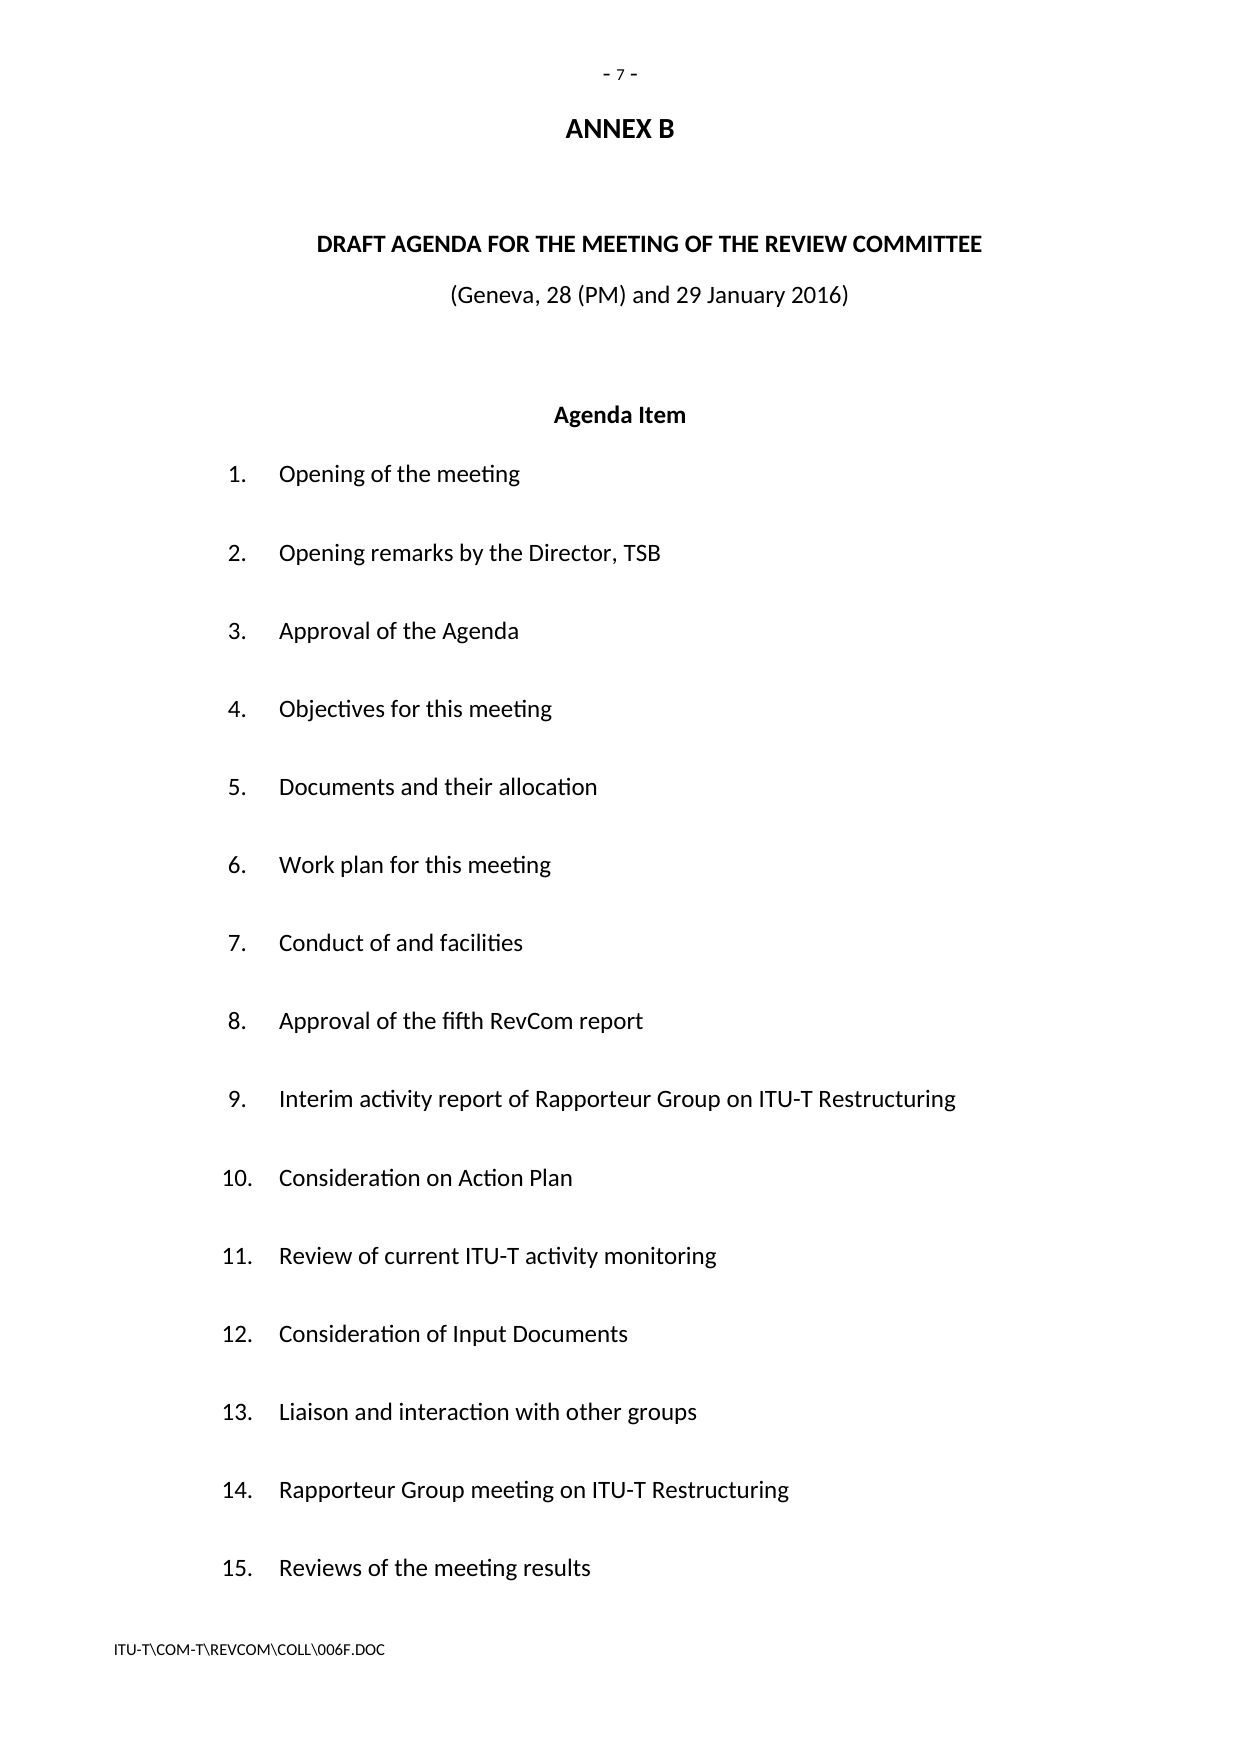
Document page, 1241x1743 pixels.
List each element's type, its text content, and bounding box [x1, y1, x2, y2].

table_cell 8. [207, 993, 268, 1071]
table_cell 9. [207, 1071, 268, 1149]
table_cell 11. [207, 1227, 268, 1305]
table_cell Opening of the meeting [268, 446, 1033, 524]
table_cell Consideration of Input Documents [268, 1305, 1033, 1383]
table_cell Conduct of and facilities [268, 915, 1033, 993]
table_cell 10. [207, 1149, 268, 1227]
text ANNEX B [113, 110, 1127, 146]
table_cell 5. [207, 759, 268, 837]
table_cell Liaison and interaction with other groups [268, 1384, 1033, 1462]
table_cell Consideration on Action Plan [268, 1149, 1033, 1227]
table_cell Rapporteur Group meeting on ITU-T Restructuring [268, 1462, 1033, 1540]
table_cell Interim activity report of Rapporteur Group on ITU-T Restructuring [268, 1071, 1033, 1149]
text (Geneva, 28 (PM) and 29 January 2016) [172, 279, 1127, 309]
table_cell 15. [207, 1540, 268, 1618]
table_cell 12. [207, 1305, 268, 1383]
table_cell Documents and their allocation [268, 759, 1033, 837]
table_cell Reviews of the meeting results [268, 1540, 1033, 1618]
table_header Agenda Item [207, 386, 1033, 446]
table_cell 1. [207, 446, 268, 524]
table_cell 13. [207, 1384, 268, 1462]
table_cell 7. [207, 915, 268, 993]
table_cell Objectives for this meeting [268, 680, 1033, 758]
table_cell Approval of the Agenda [268, 602, 1033, 680]
table_cell Review of current ITU-T activity monitoring [268, 1227, 1033, 1305]
table_cell Opening remarks by the Director, TSB [268, 524, 1033, 602]
table_cell 3. [207, 602, 268, 680]
table_cell Work plan for this meeting [268, 837, 1033, 915]
table_cell 14. [207, 1462, 268, 1540]
table_cell 4. [207, 680, 268, 758]
table_cell 6. [207, 837, 268, 915]
table_cell 2. [207, 524, 268, 602]
table_cell Approval of the fifth RevCom report [268, 993, 1033, 1071]
text DRAFT AGENDA FOR THE MEETING OF THE REVIEW COMMITTEE [172, 228, 1127, 258]
